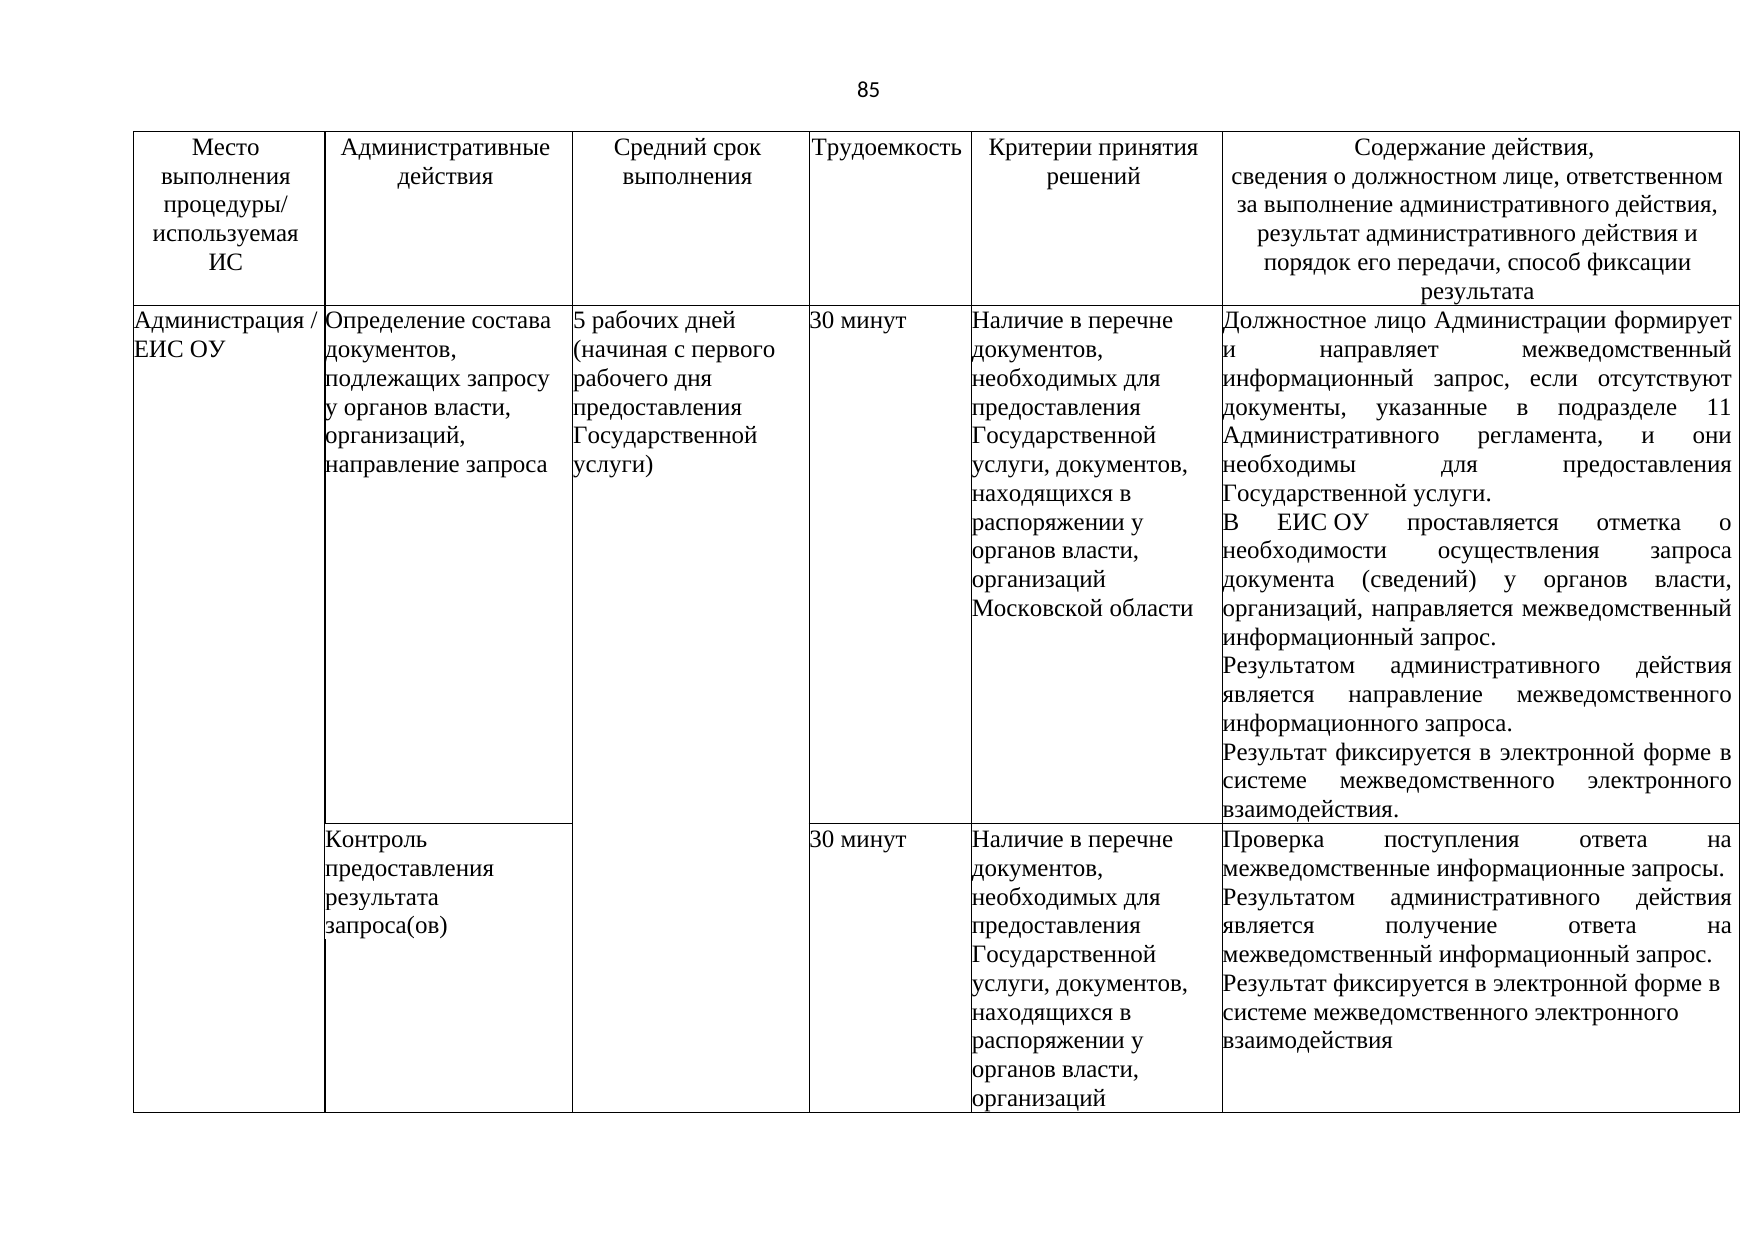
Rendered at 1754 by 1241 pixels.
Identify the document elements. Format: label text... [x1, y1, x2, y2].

table_cell Администрация /ЕИС ОУ [134, 306, 324, 1112]
table_cell 30 минут [810, 824, 971, 1112]
table_header Содержание действия, сведения о должностном лице, ответственном за выполнение административного действия, результат административного действия и порядок его передачи, способ фиксации результата [1223, 132, 1739, 304]
table_cell Наличие в перечне документов, необходимых для предоставления Государственной услуги, документов, находящихся в распоряжении у органов власти, организаций Московской области [972, 306, 1222, 823]
table_cell Определение состава документов, подлежащих запросу у органов власти, организаций, направление запроса [326, 306, 572, 823]
table_cell 30 минут [810, 306, 971, 823]
table_header Трудоемкость [810, 132, 971, 304]
table_cell 5 рабочих дней (начиная с первого рабочего дня предоставления Государственной услуги) [573, 306, 809, 1112]
table_cell Наличие в перечне документов, необходимых для предоставления Государственной услуги, документов, находящихся в распоряжении у органов власти, организаций [972, 824, 1222, 1112]
table_header Место выполнения процедуры/ используемая ИС [134, 132, 324, 304]
table_cell Должностное лицо Администрации формирует и направляет межведомственный информационный запрос, если отсутствуют документы, указанные в подразделе 11 Административного регламента, и они необходимы для предоставления Государственной услуги. В ЕИС ОУ проставляется отметка о необходимости осуществления запроса документа (сведений) у органов власти, организаций, направляется межведомственный информационный запрос. Результатом административного действия является направление межведомственного информационного запроса. Результат фиксируется в электронной форме в системе межведомственного электронного взаимодействия. [1223, 306, 1739, 823]
table_header Средний срок выполнения [573, 132, 809, 304]
table_cell Контроль предоставления результата запроса(ов) [326, 824, 572, 1112]
table_header Административные действия [326, 132, 572, 304]
table_cell Проверка поступления ответа на межведомственные информационные запросы. Результатом административного действия является получение ответа на межведомственный информационный запрос. Результат фиксируется в электронной форме в системе межведомственного электронного взаимодействия [1223, 824, 1739, 1112]
table_header Критерии принятия решений [972, 132, 1222, 304]
